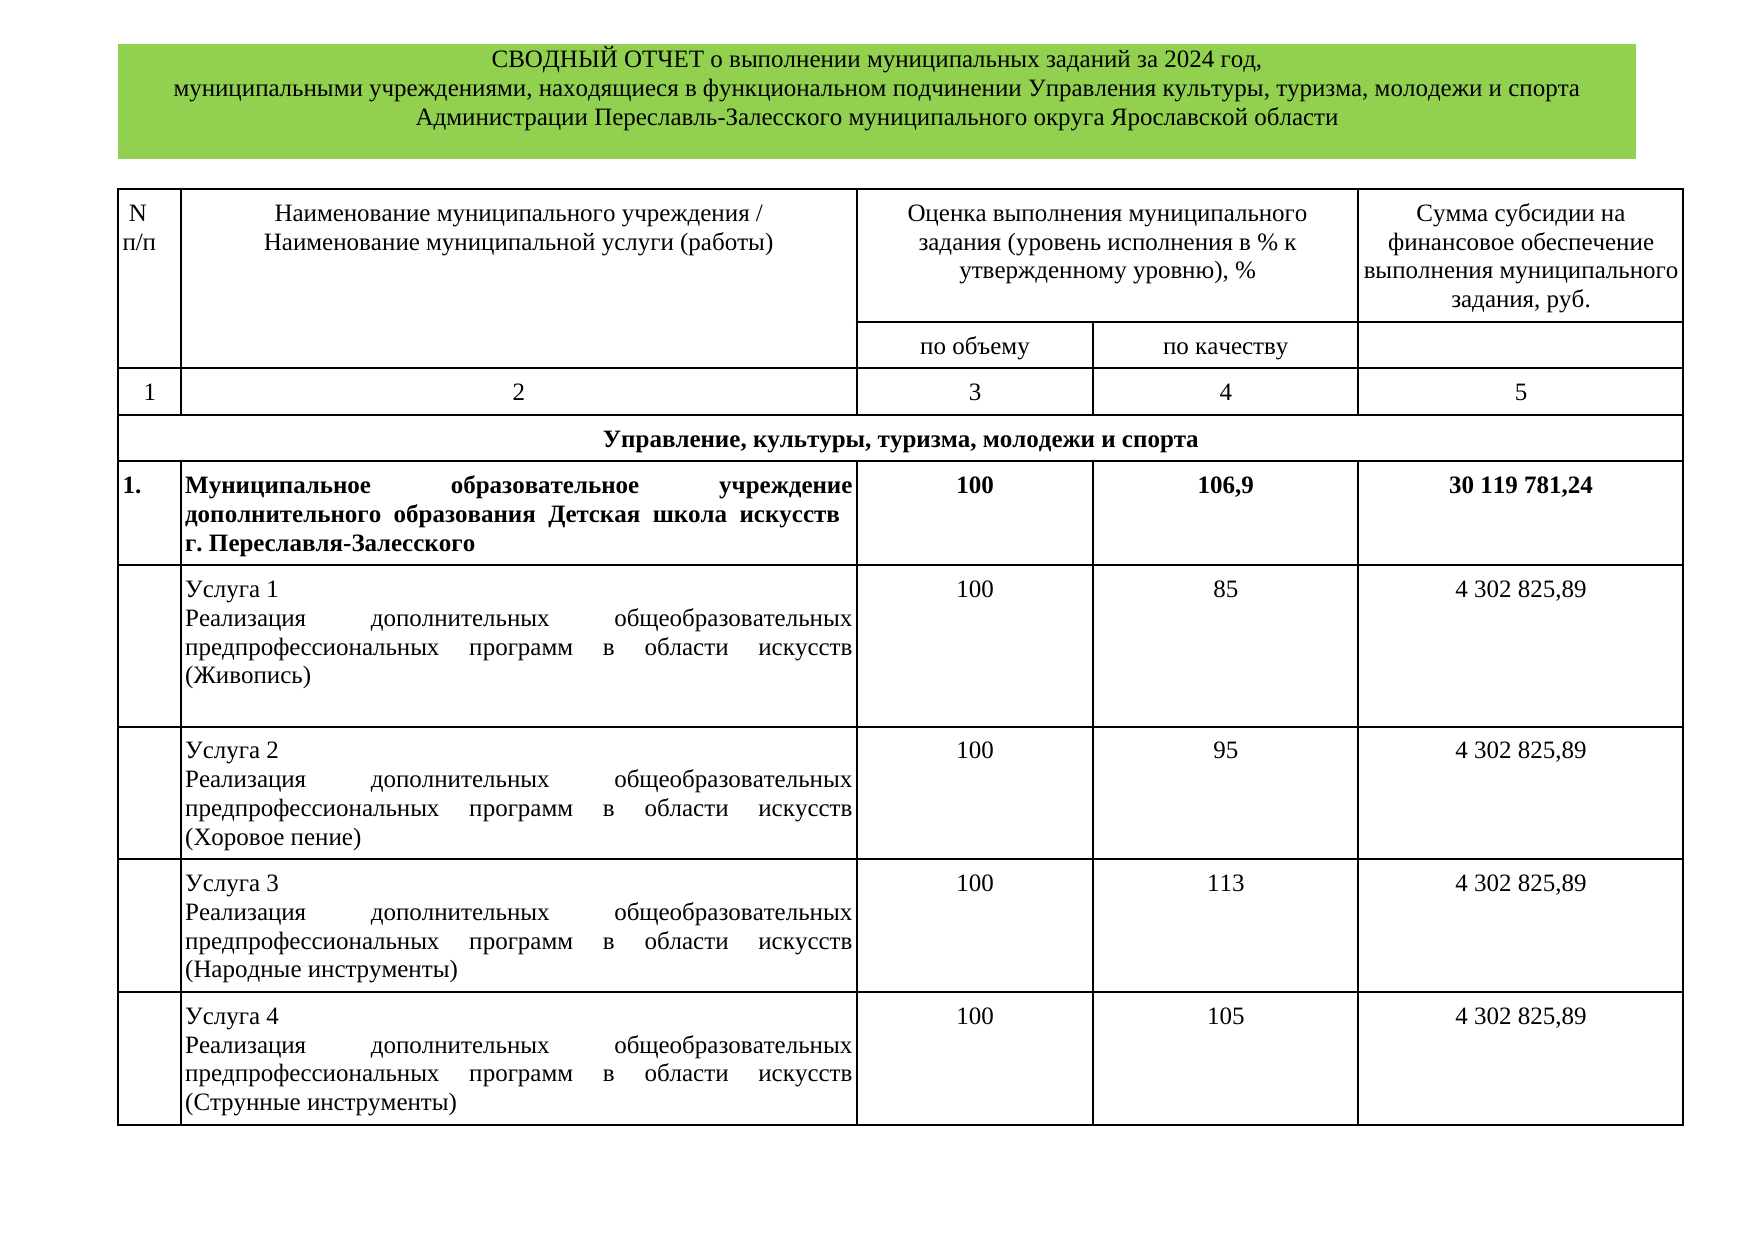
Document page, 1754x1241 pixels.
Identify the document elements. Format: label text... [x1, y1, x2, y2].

table_cell Муниципальное образовательное учреждение дополнительного образования Детская школа искусств г. Переславля-Залесского [182, 462, 856, 564]
text муниципальными учреждениями, находящиеся в функциональном подчинении Управления культуры, туризма, молодежи и спорта Администрации Переславль-Залесского муниципального округа Ярославской области [118, 73, 1636, 131]
table_header N п/п [119, 190, 180, 367]
table_cell по качеству [1094, 323, 1357, 367]
table_cell Услуга 2 Реализация дополнительных общеобразовательных предпрофессиональных программ в области искусств (Хоровое пение) [182, 728, 856, 858]
table_cell Услуга 3 Реализация дополнительных общеобразовательных предпрофессиональных программ в области искусств (Народные инструменты) [182, 860, 856, 991]
table_cell [119, 566, 180, 726]
table_cell 30 119 781,24 [1359, 462, 1682, 564]
table_cell [119, 728, 180, 858]
table_cell [1359, 323, 1682, 367]
table_cell 100 [858, 462, 1092, 564]
table_cell 4 [1094, 369, 1357, 414]
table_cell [182, 993, 856, 1124]
table_cell 3 [858, 369, 1092, 414]
table_header Сумма субсидии на финансовое обеспечение выполнения муниципального задания, руб. [1359, 190, 1682, 321]
table_header Оценка выполнения муниципального задания (уровень исполнения в % к утвержденному уровню), % [858, 190, 1357, 321]
table_cell 2 [182, 369, 856, 414]
table_cell 4 302 825,89 [1359, 728, 1682, 858]
table_cell Управление, культуры, туризма, молодежи и спорта [119, 416, 1682, 460]
table_cell 5 [1359, 369, 1682, 414]
table_cell 105 [1094, 993, 1357, 1124]
table_cell [119, 993, 180, 1124]
table_cell 4 302 825,89 [1359, 993, 1682, 1124]
table_cell Услуга 1 Реализация дополнительных общеобразовательных предпрофессиональных программ в области искусств (Живопись) [182, 566, 856, 726]
table_cell 100 [858, 993, 1092, 1124]
table_cell 113 [1094, 860, 1357, 991]
table_cell по объему [858, 323, 1092, 367]
table_cell 1. [119, 462, 180, 564]
table_cell 100 [858, 566, 1092, 726]
table_cell [119, 860, 180, 991]
table_cell 95 [1094, 728, 1357, 858]
table_cell 4 302 825,89 [1359, 566, 1682, 726]
table_cell 4 302 825,89 [1359, 860, 1682, 991]
table_cell 1 [119, 369, 180, 414]
table_header Наименование муниципального учреждения / Наименование муниципальной услуги (работы) [182, 190, 856, 367]
table_cell 100 [858, 860, 1092, 991]
table_cell 100 [858, 728, 1092, 858]
table_cell 85 [1094, 566, 1357, 726]
text СВОДНЫЙ ОТЧЕТ о выполнении муниципальных заданий за 2024 год, [118, 44, 1636, 73]
table_cell 106,9 [1094, 462, 1357, 564]
